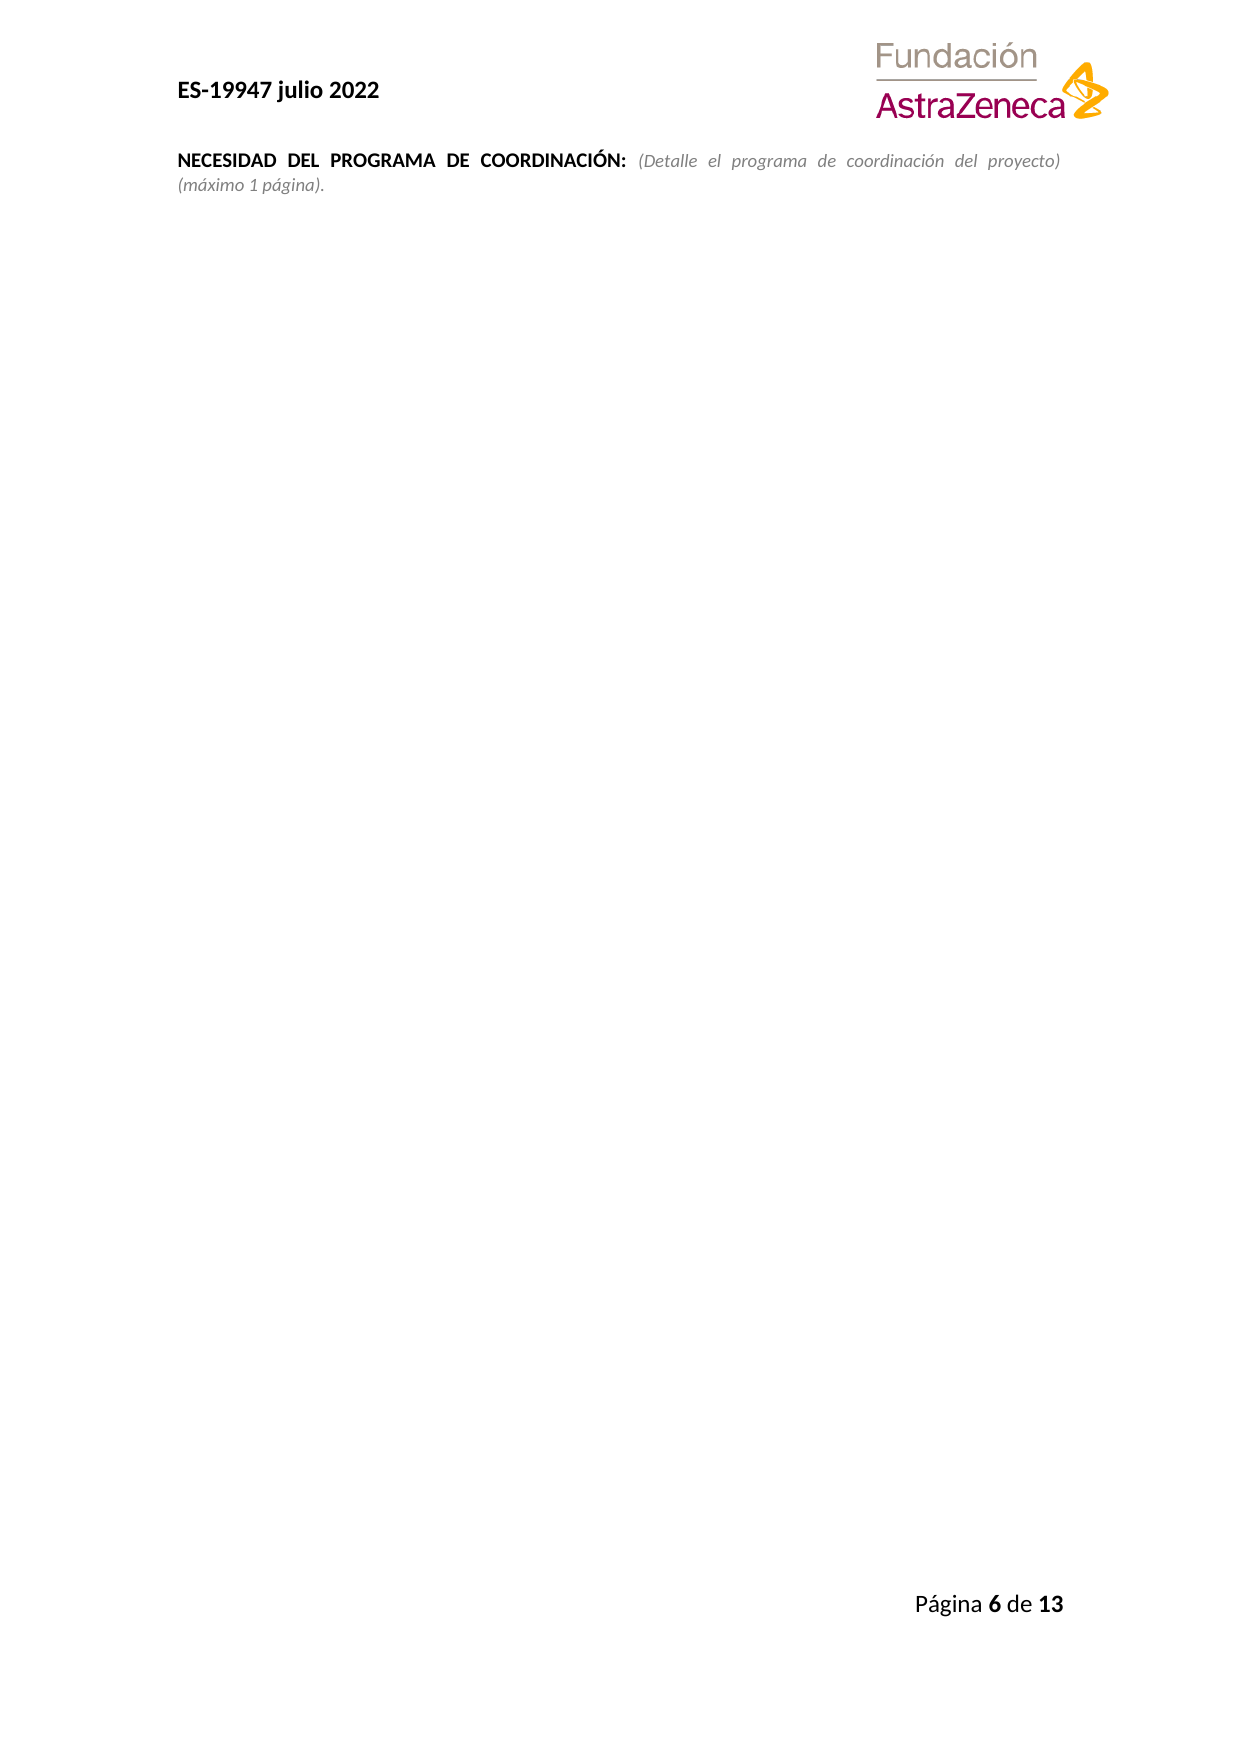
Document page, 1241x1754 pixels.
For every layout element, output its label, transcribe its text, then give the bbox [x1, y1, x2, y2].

text NECESIDAD DEL PROGRAMA DE COORDINACIÓN: (Detalle el programa de coordinación del proyecto) (máximo 1 página). [177, 148, 1063, 196]
picture [850, 12, 1132, 147]
